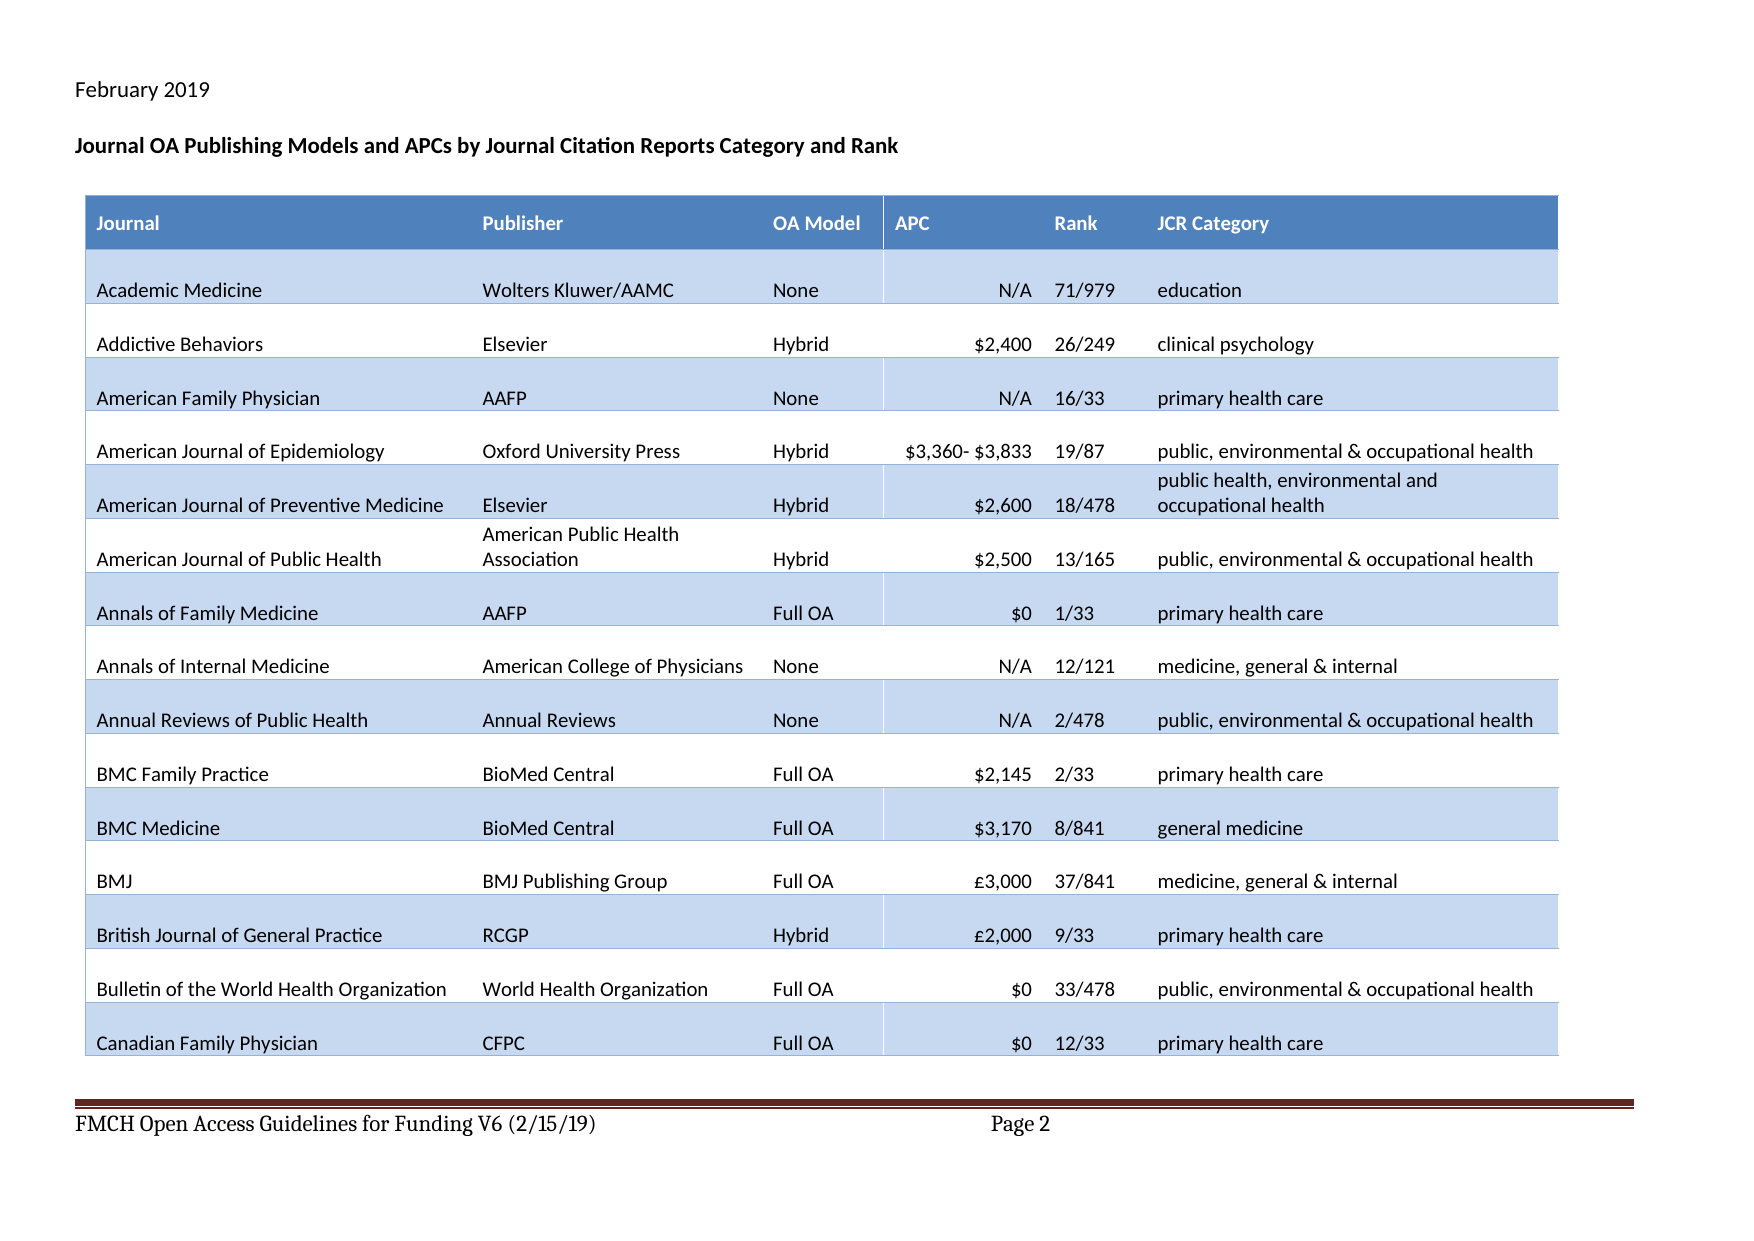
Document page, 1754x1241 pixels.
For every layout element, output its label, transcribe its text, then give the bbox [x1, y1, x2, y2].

table_cell primary health care [1146, 1003, 1558, 1055]
table_cell 2/33 [1043, 734, 1146, 787]
table_cell Full OA [762, 734, 883, 787]
table_cell general medicine [1146, 788, 1558, 840]
table_cell Wolters Kluwer/AAMC [471, 250, 762, 303]
table_header Journal [86, 196, 471, 249]
table_cell medicine, general & internal [1146, 626, 1558, 679]
table_cell $2,500 [884, 519, 1043, 572]
table_cell AAFP [471, 573, 762, 625]
table_cell N/A [884, 626, 1043, 679]
table_cell American Public Health Association [471, 519, 762, 572]
table_cell Annals of Internal Medicine [86, 626, 471, 679]
table_cell 33/478 [1043, 949, 1146, 1002]
table_cell primary health care [1146, 895, 1558, 948]
table_cell Elsevier [471, 304, 762, 357]
table_cell primary health care [1146, 573, 1558, 625]
table_cell $2,600 [884, 465, 1043, 518]
table_cell 2/478 [1043, 680, 1146, 733]
table_cell American Journal of Epidemiology [86, 411, 471, 464]
table_cell £3,000 [884, 841, 1043, 894]
table_cell $2,400 [884, 304, 1043, 357]
table_header Rank [1043, 196, 1146, 249]
table_cell None [762, 358, 883, 410]
table_cell medicine, general & internal [1146, 841, 1558, 894]
table_cell BMJ [86, 841, 471, 894]
table_cell Bulletin of the World Health Organization [86, 949, 471, 1002]
table_cell American Journal of Public Health [86, 519, 471, 572]
table_cell Canadian Family Physician [86, 1003, 471, 1055]
table_cell 12/33 [1043, 1003, 1146, 1055]
text Journal OA Publishing Models and APCs by Journal Citation Reports Category and Rank [75, 131, 1634, 159]
table_cell RCGP [471, 895, 762, 948]
table_cell 9/33 [1043, 895, 1146, 948]
table_cell Hybrid [762, 519, 883, 572]
table_cell BioMed Central [471, 734, 762, 787]
table_header JCR Category [1146, 196, 1558, 249]
table_cell American College of Physicians [471, 626, 762, 679]
table_cell Full OA [762, 788, 883, 840]
table_cell 16/33 [1043, 358, 1146, 410]
table_cell primary health care [1146, 734, 1558, 787]
table_cell N/A [884, 680, 1043, 733]
table_cell Hybrid [762, 411, 883, 464]
table_header Publisher [471, 196, 762, 249]
table_cell AAFP [471, 358, 762, 410]
table_cell Elsevier [471, 465, 762, 518]
table_cell public, environmental & occupational health [1146, 680, 1558, 733]
table_cell Academic Medicine [86, 250, 471, 303]
table_cell 13/165 [1043, 519, 1146, 572]
table_cell American Family Physician [86, 358, 471, 410]
table_cell clinical psychology [1146, 304, 1558, 357]
table_cell Full OA [762, 573, 883, 625]
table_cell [1146, 949, 1558, 1002]
table_cell public health, environmental and occupational health [1146, 465, 1558, 518]
table_cell 18/478 [1043, 465, 1146, 518]
table_cell None [762, 250, 883, 303]
table_cell N/A [884, 250, 1043, 303]
table_cell Full OA [762, 949, 883, 1002]
table_cell None [762, 680, 883, 733]
table_cell Hybrid [762, 465, 883, 518]
table_cell public, environmental & occupational health [1146, 519, 1558, 572]
table_cell BMC Medicine [86, 788, 471, 840]
table_cell $0 [884, 1003, 1043, 1055]
table_cell BMJ Publishing Group [471, 841, 762, 894]
table_cell World Health Organization [471, 949, 762, 1002]
table_cell Oxford University Press [471, 411, 762, 464]
table_cell 12/121 [1043, 626, 1146, 679]
table_cell 19/87 [1043, 411, 1146, 464]
table_cell Full OA [762, 1003, 883, 1055]
table_cell 71/979 [1043, 250, 1146, 303]
table_cell primary health care [1146, 358, 1558, 410]
table_cell $3,170 [884, 788, 1043, 840]
table_cell public, environmental & occupational health [1146, 411, 1558, 464]
table_cell education [1146, 250, 1558, 303]
table_cell $0 [884, 573, 1043, 625]
table_cell Annual Reviews [471, 680, 762, 733]
table_cell Annals of Family Medicine [86, 573, 471, 625]
table_header APC [884, 196, 1043, 249]
table_cell Hybrid [762, 895, 883, 948]
table_cell American Journal of Preventive Medicine [86, 465, 471, 518]
table_header OA Model [762, 196, 883, 249]
table_cell 37/841 [1043, 841, 1146, 894]
table_cell BMC Family Practice [86, 734, 471, 787]
table_cell CFPC [471, 1003, 762, 1055]
table_cell Full OA [762, 841, 883, 894]
table_cell 1/33 [1043, 573, 1146, 625]
table_cell Annual Reviews of Public Health [86, 680, 471, 733]
table_cell BioMed Central [471, 788, 762, 840]
table_cell $0 [884, 949, 1043, 1002]
table_cell Hybrid [762, 304, 883, 357]
table_cell 26/249 [1043, 304, 1146, 357]
table_cell £2,000 [884, 895, 1043, 948]
table_cell $3,360- $3,833 [884, 411, 1043, 464]
table_cell British Journal of General Practice [86, 895, 471, 948]
table_cell N/A [884, 358, 1043, 410]
table_cell None [762, 626, 883, 679]
table_cell $2,145 [884, 734, 1043, 787]
table_cell 8/841 [1043, 788, 1146, 840]
table_cell Addictive Behaviors [86, 304, 471, 357]
